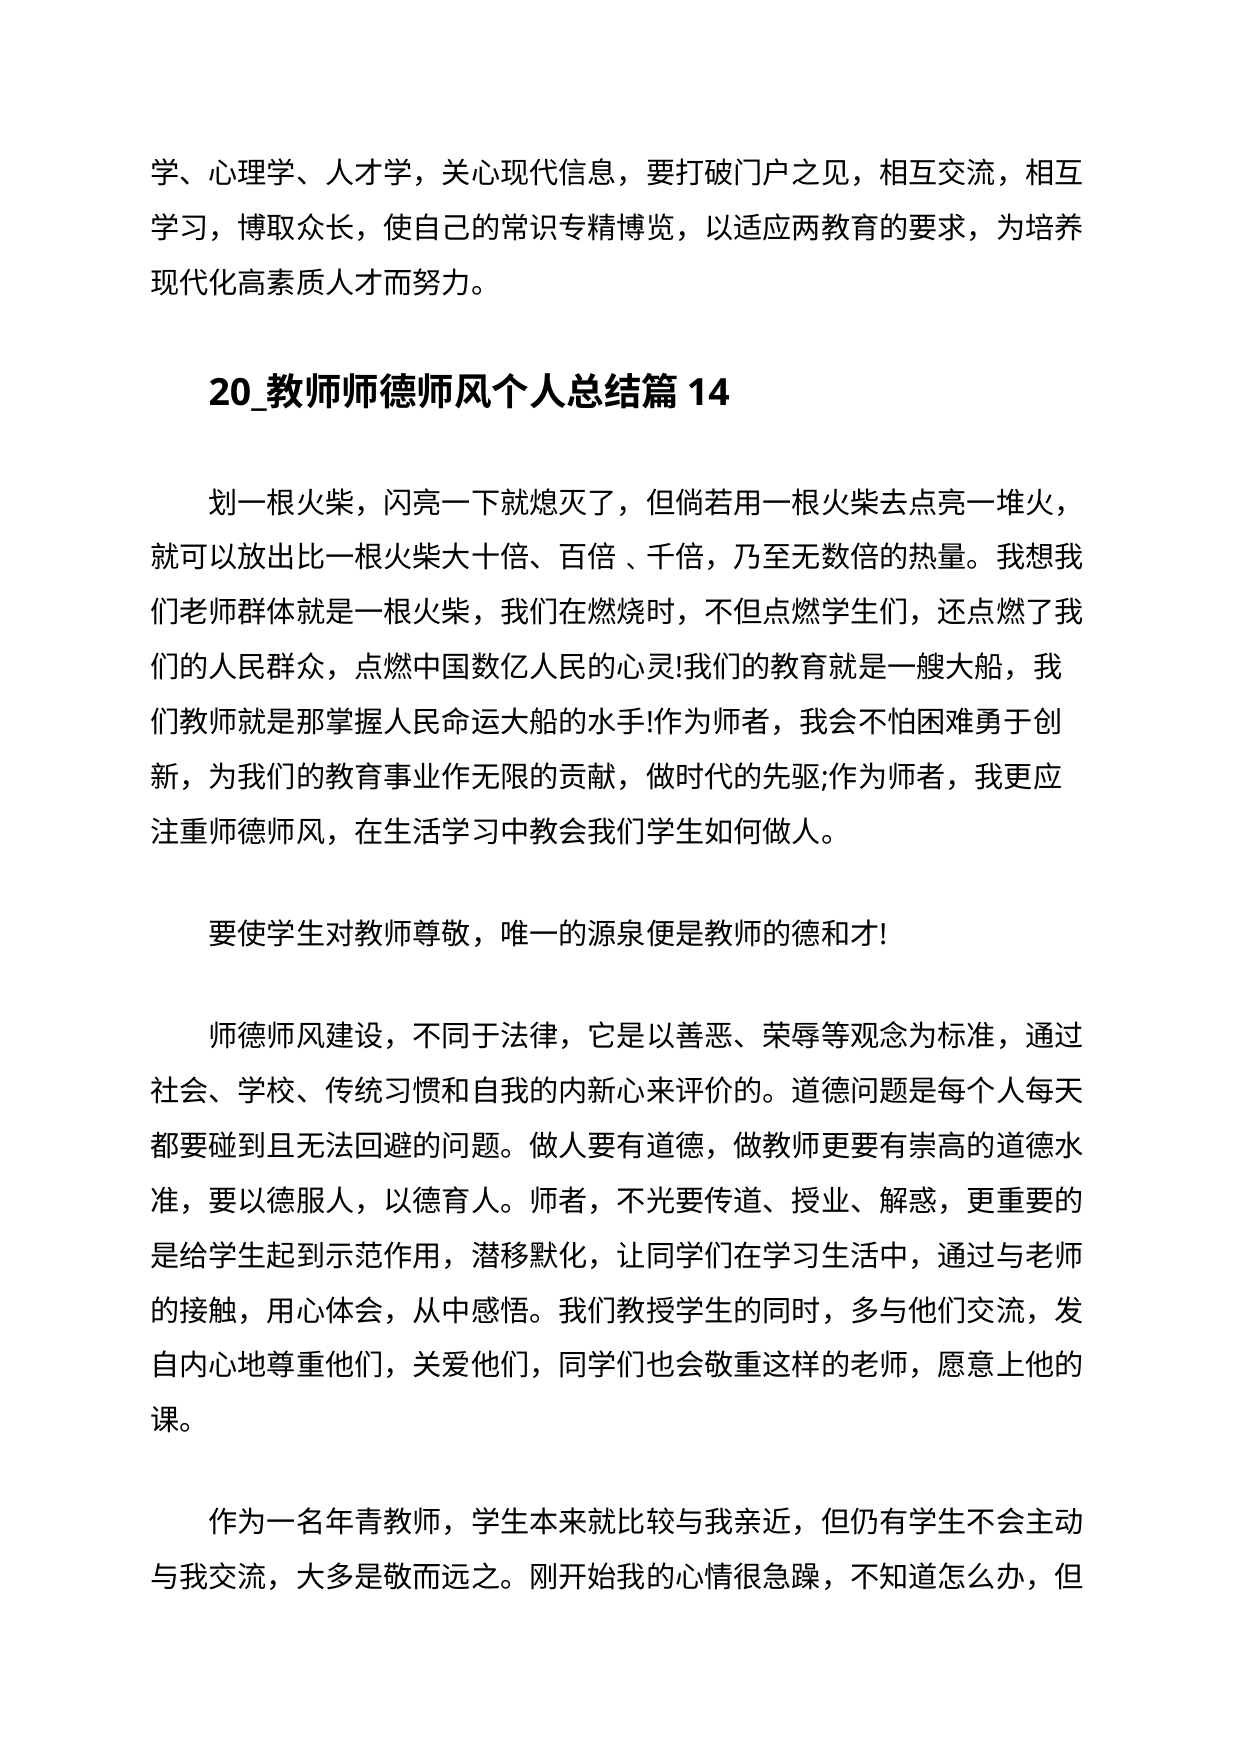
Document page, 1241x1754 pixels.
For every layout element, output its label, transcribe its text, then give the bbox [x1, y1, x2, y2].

text 师德师风建设，不同于法律，它是以善恶、荣辱等观念为标准，通过社会、学校、传统习惯和自我的内新心来评价的。道德问题是每个人每天都要碰到且无法回避的问题。做人要有道德，做教师更要有崇高的道德水准，要以德服人，以德育人。师者，不光要传道、授业、解惑，更重要的是给学生起到示范作用，潜移默化，让同学们在学习生活中，通过与老师的接触，用心体会，从中感悟。我们教授学生的同时，多与他们交流，发自内心地尊重他们，关爱他们，同学们也会敬重这样的老师，愿意上他的课。 [150, 1013, 1090, 1439]
text 要使学生对教师尊敬，唯一的源泉便是教师的德和才! [150, 911, 1090, 953]
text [150, 150, 1090, 302]
text 划一根火柴，闪亮一下就熄灭了，但倘若用一根火柴去点亮一堆火，就可以放出比一根火柴大十倍、百倍﹑千倍，乃至无数倍的热量。我想我们老师群体就是一根火柴，我们在燃烧时，不但点燃学生们，还点燃了我们的人民群众，点燃中国数亿人民的心灵!我们的教育就是一艘大船，我们教师就是那掌握人民命运大船的水手!作为师者，我会不怕困难勇于创新，为我们的教育事业作无限的贡献，做时代的先驱;作为师者，我更应注重师德师风，在生活学习中教会我们学生如何做人。 [150, 479, 1090, 851]
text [150, 1499, 1090, 1596]
text 20_教师师德师风个人总结篇14 [150, 362, 1090, 416]
